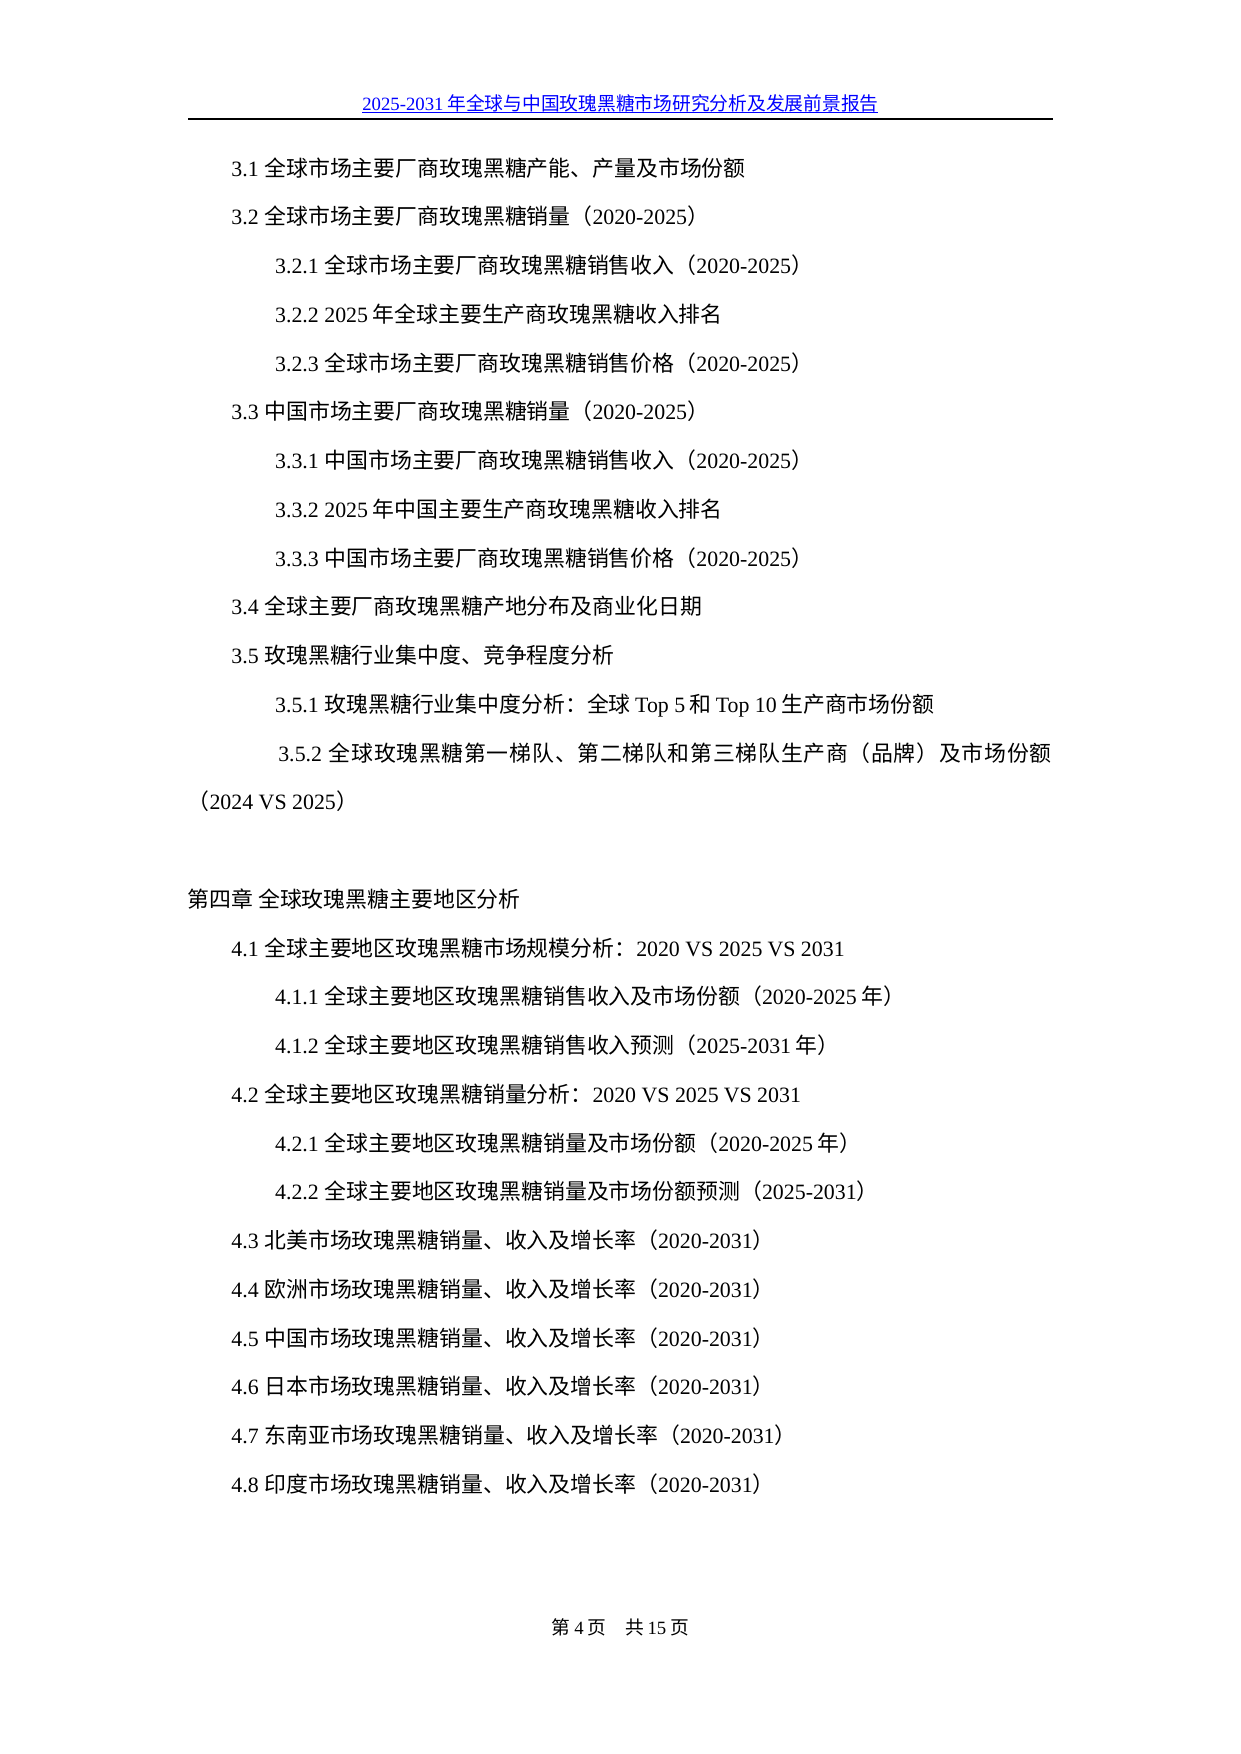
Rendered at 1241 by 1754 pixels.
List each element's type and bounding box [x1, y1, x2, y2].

text [187, 150, 1053, 1499]
